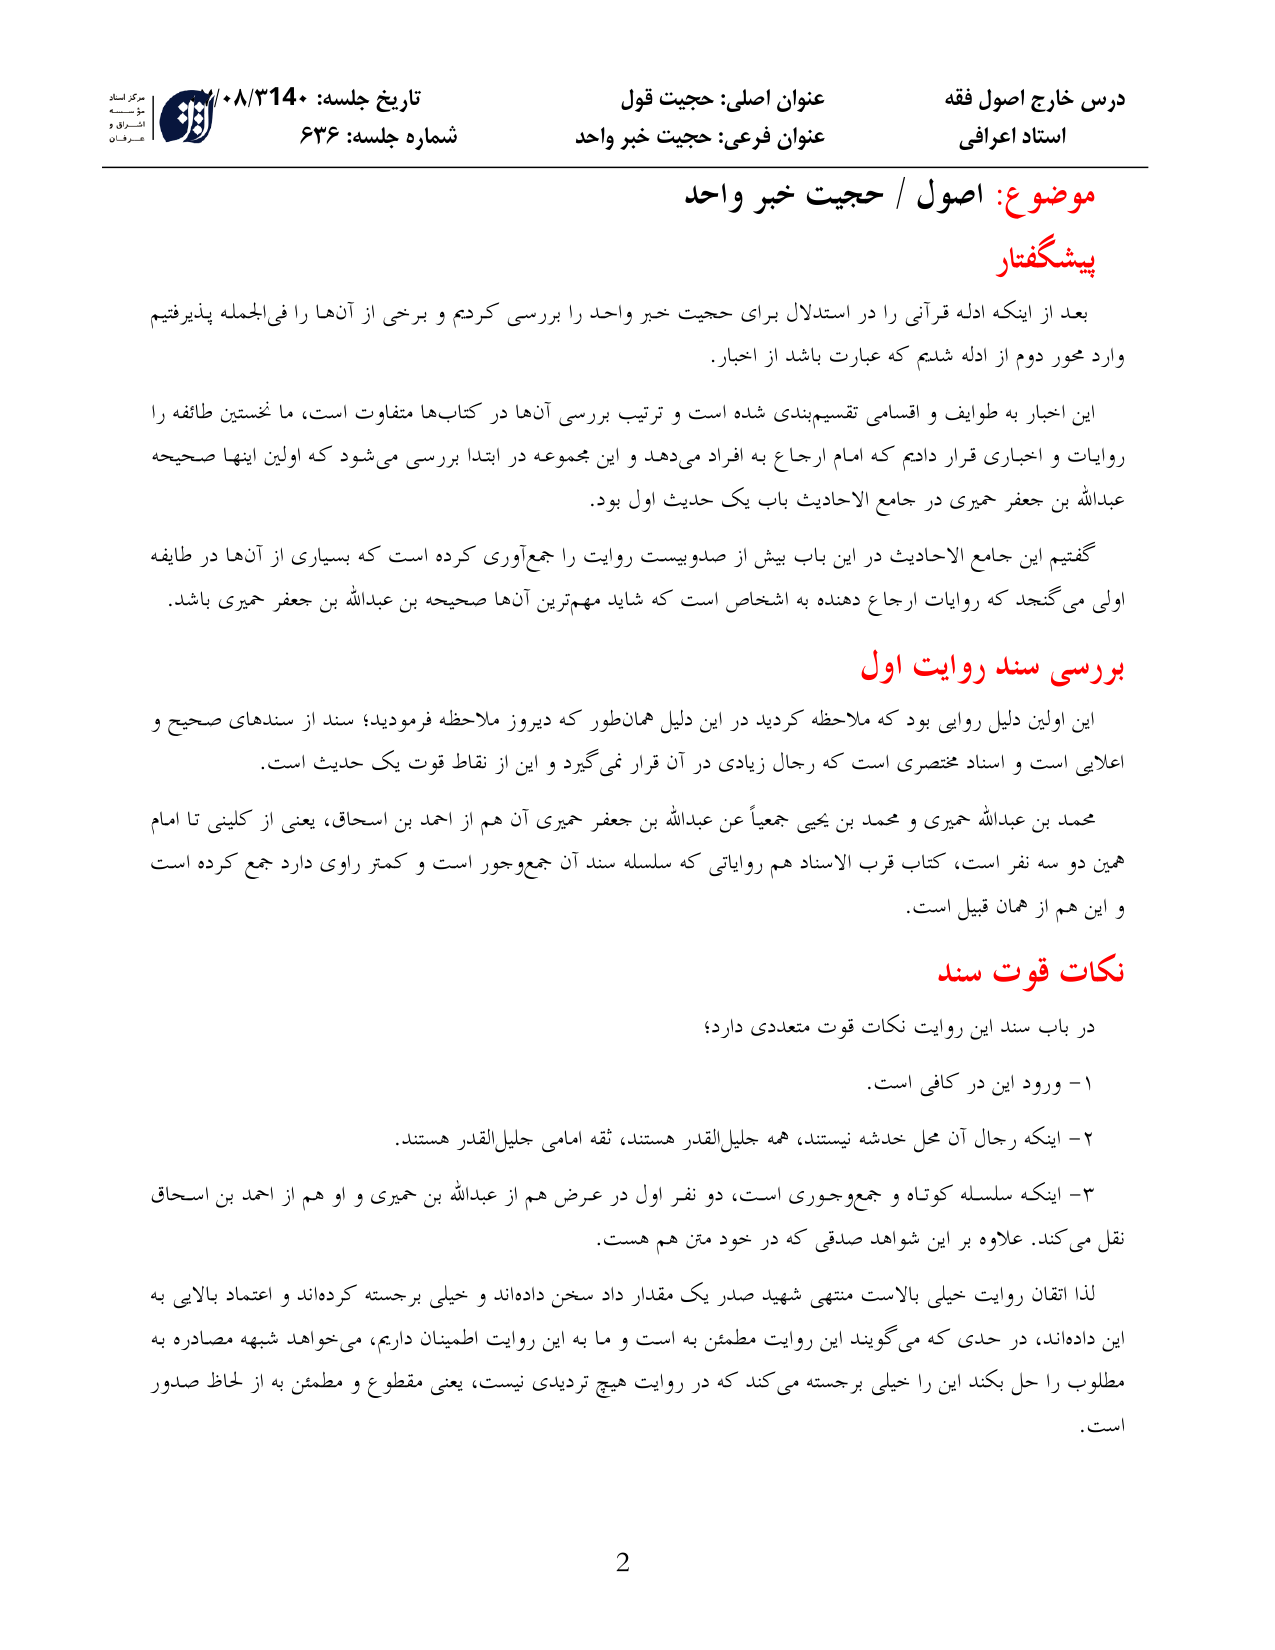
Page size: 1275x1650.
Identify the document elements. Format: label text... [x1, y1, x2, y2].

text بعد از اینکه ادله قرآنی را در استدلال برای حجیت خبر واحد را بررسی کردیم و برخی از آن‌ها را فی‌الجمله پذیرفتیم وارد محور دوم از ادله شدیم که عبارت باشد از اخبار. [150, 291, 1125, 379]
text در باب سند این روایت نکات قوت متعددی دارد؛ [150, 1005, 1125, 1049]
text ۲- اینکه رجال آن محل خدشه نیستند، همه جلیل‌القدر هستند، ثقه امامی جلیل‌القدر هستند. [150, 1118, 1125, 1161]
text ۳- اینکه سلسله کوتاه و جمع‌وجوری است، دو نفر اول در عرض هم از عبدالله بن حمیری و او هم از احمد بن اسحاق نقل می‌کند. علاوه بر این شواهد صدقی که در خود متن هم هست. [150, 1174, 1125, 1261]
text این اخبار به طوایف و اقسامی تقسیم‌بندی شده است و ترتیب بررسی آن‌ها در کتاب‌ها متفاوت است، ما نخستین طائفه را روایات و اخباری قرار دادیم که امام ارجاع به افراد می‌دهد و این مجموعه در ابتدا بررسی می‌شود که اولین اینها صحیحه عبدالله بن جعفر حمیری در جامع الاحادیث باب یک حدیث اول بود. [150, 391, 1125, 522]
picture [102, 86, 215, 146]
subtitle نکات قوت سند [150, 941, 1125, 1005]
text ۱- ورود این در کافی است. [150, 1061, 1125, 1105]
subtitle بررسی سند روایت اول [150, 634, 1125, 698]
text این اولین دلیل روایی بود که ملاحظه کردید در این دلیل همان‌طور که دیروز ملاحظه فرمودید؛ سند از سندهای صحیح و اعلایی است و اسناد مختصری است که رجال زیادی در آن قرار نمی‌گیرد و این از نقاط قوت یک حدیث است. [150, 698, 1125, 786]
subtitle پیشگفتار [150, 227, 1125, 291]
text محمد بن عبدالله حمیری و محمد بن یحیی جمعیاً عن عبدالله بن جعفر حمیری آن هم از احمد بن اسحاق، یعنی از کلینی تا امام همین دو سه نفر است، کتاب قرب الاسناد هم روایاتی که سلسله سند آن جمع‌وجور است و کمتر راوی دارد جمع کرده است و این هم از همان قبیل است. [150, 798, 1125, 929]
text لذا اتقان روایت خیلی بالاست منتهی شهید صدر یک مقدار داد سخن داده‌اند و خیلی برجسته کرده‌اند و اعتماد بالایی به این داده‌اند، در حدی که می‌گویند این روایت مطمئن به است و ما به این روایت اطمینان داریم، می‌خواهد شبهه مصادره به مطلوب را حل بکند این را خیلی برجسته می‌کند که در روایت هیچ تردیدی نیست، یعنی مقطوع و مطمئن به از لحاظ صدور است. [150, 1273, 1125, 1448]
subtitle موضوع: اصول / حجیت خبر واحد [150, 164, 1125, 227]
text گفتیم این جامع الاحادیث در این باب بیش از صدوبیست روایت را جمع‌آوری کرده است که بسیاری از آن‌ها در طایفه اولی می‌گنجد که روایات ارجاع دهنده به اشخاص است که شاید مهم‌ترین آن‌ها صحیحه بن عبدالله بن جعفر حمیری باشد. [150, 534, 1125, 622]
